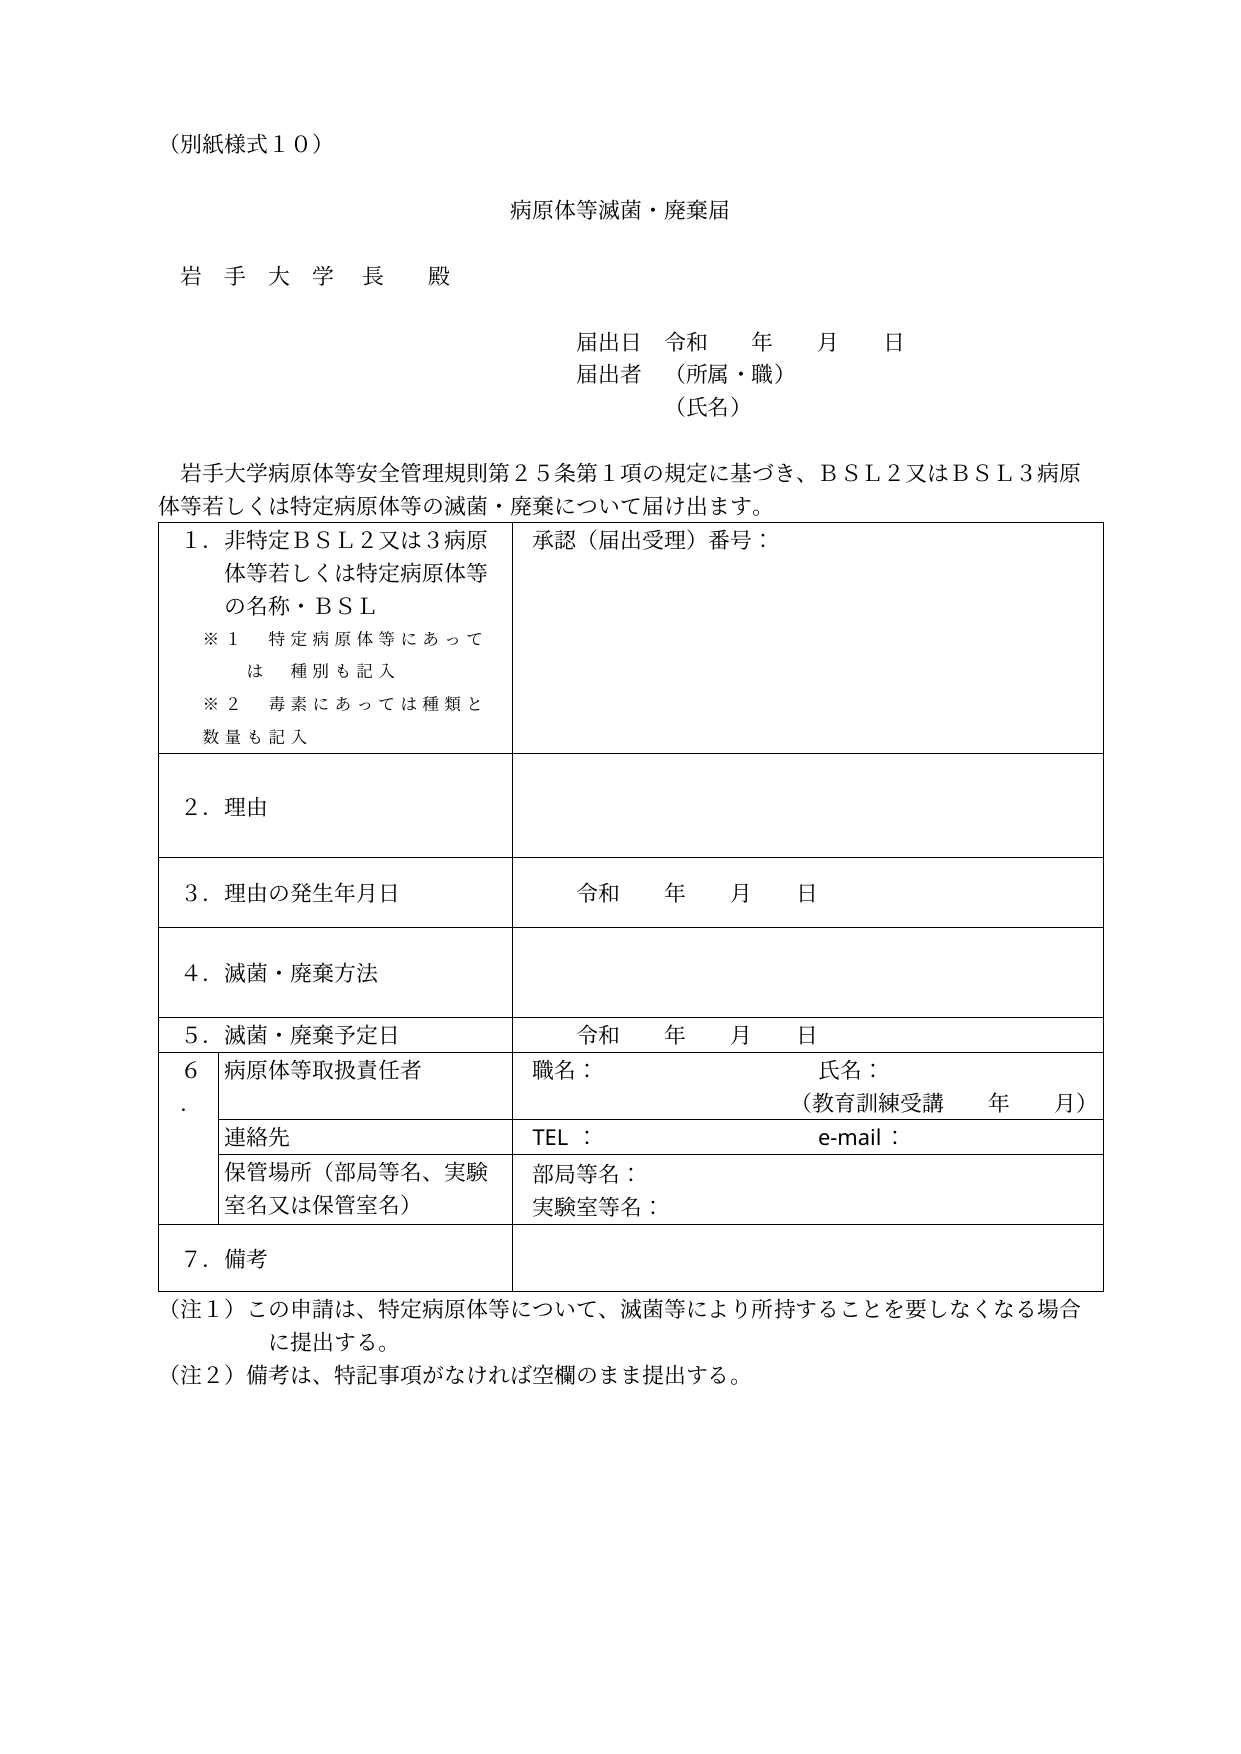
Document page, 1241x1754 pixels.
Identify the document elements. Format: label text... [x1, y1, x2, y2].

text 病原体等滅菌・廃棄届 [158, 192, 1082, 225]
table_cell [513, 928, 1103, 1017]
text （別紙様式１０） [158, 127, 1082, 159]
text 岩手大学病原体等安全管理規則第２５条第１項の規定に基づき、ＢＳＬ２又はＢＳＬ３病原体等若しくは特定病原体等の滅菌・廃棄について届け出ます。 [158, 456, 1082, 522]
text 届出日 令和 年 月 日 [158, 324, 1082, 357]
table_cell ３．理由の発生年月日 [159, 858, 512, 927]
table_cell ５．滅菌・廃棄予定日 [159, 1018, 512, 1052]
table_cell 職名： 氏名： （教育訓練受講 年 月） [513, 1053, 1103, 1119]
text （氏名） [158, 390, 1082, 423]
text 岩手大学長 殿 [158, 258, 1082, 291]
table_cell [513, 754, 1103, 857]
table_cell 病原体等取扱責任者 [219, 1053, 512, 1119]
table_cell TEL： e-mail： [513, 1120, 1103, 1154]
text （注１）この申請は、特定病原体等について、滅菌等により所持することを要しなくなる場合に提出する。 [158, 1292, 1082, 1357]
table_cell ２．理由 [159, 754, 512, 857]
table_cell ７．備考 [159, 1225, 512, 1291]
table_header １．非特定ＢＳＬ２又は３病原体等若しくは特定病原体等の名称・ＢＳＬ ※１ 特定病原体等にあっては 種別も記入 ※２ 毒素にあっては種類と数量も記入 [159, 523, 512, 753]
table_cell ４．滅菌・廃棄方法 [159, 928, 512, 1017]
table_cell 令和 年 月 日 [513, 1018, 1103, 1052]
table_cell ６． [159, 1053, 218, 1224]
text 届出者 （所属・職） [158, 357, 1082, 390]
table_cell 部局等名： 実験室等名： [513, 1155, 1103, 1224]
table_header 承認（届出受理）番号： [513, 523, 1103, 753]
table_cell 連絡先 [219, 1120, 512, 1154]
table_cell 令和 年 月 日 [513, 858, 1103, 927]
table_cell [513, 1225, 1103, 1291]
table_cell 保管場所（部局等名、実験室名又は保管室名） [219, 1155, 512, 1224]
text （注２）備考は、特記事項がなければ空欄のまま提出する。 [158, 1357, 1082, 1390]
